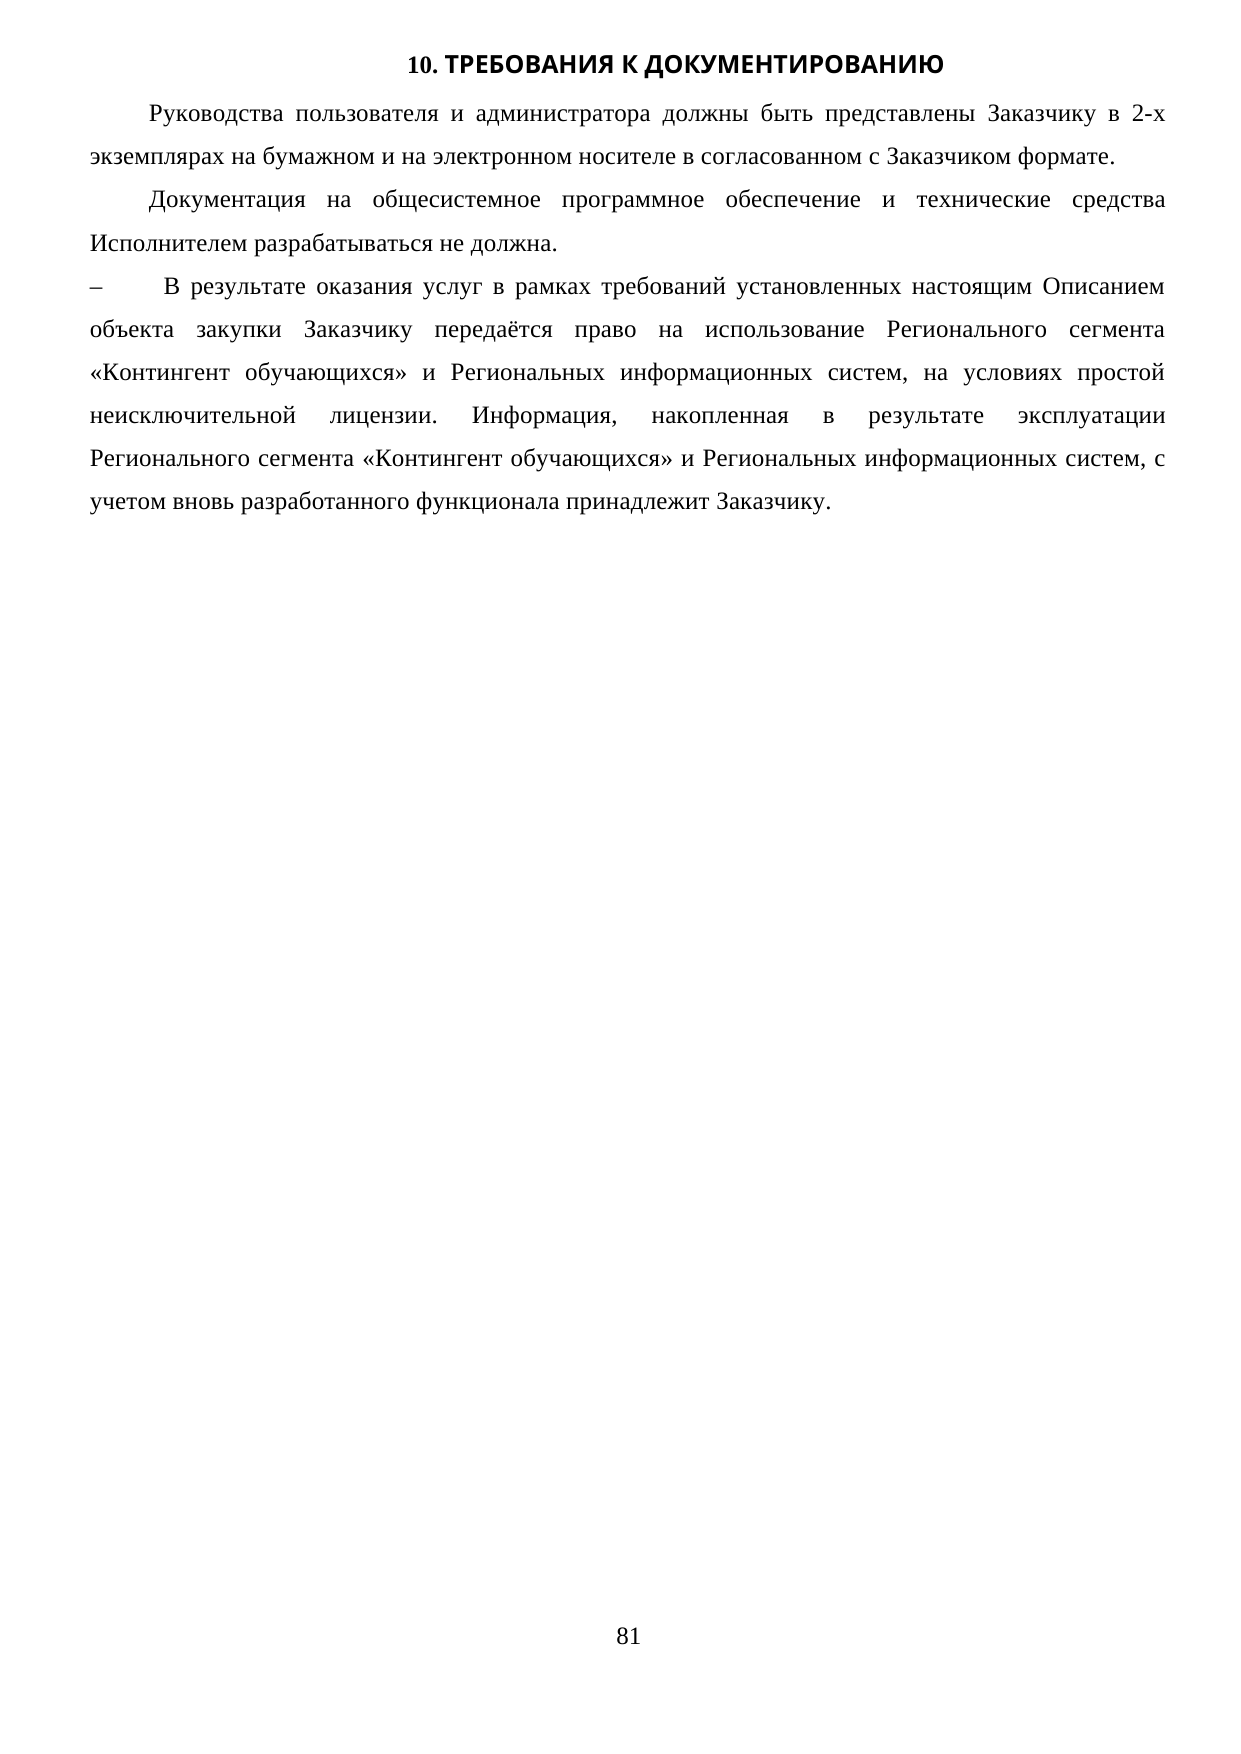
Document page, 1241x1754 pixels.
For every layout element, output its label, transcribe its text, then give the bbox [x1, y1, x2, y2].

text Документация на общесистемное программное обеспечение и технические средства Исполнителем разрабатываться не должна. [89, 184, 1167, 256]
list ТРЕБОВАНИЯ К ДОКУМЕНТИРОВАНИЮ [137, 47, 1167, 81]
text Руководства пользователя и администратора должны быть представлены Заказчику в 2-х экземплярах на бумажном и на электронном носителе в согласованном с Заказчиком формате. [89, 98, 1167, 170]
text – В результате оказания услуг в рамках требований установленных настоящим Описанием объекта закупки Заказчику передаётся право на использование Регионального сегмента «Контингент обучающихся» и Региональных информационных систем, на условиях простой неисключительной лицензии. Информация, накопленная в результате эксплуатации Регионального сегмента «Контингент обучающихся» и Региональных информационных систем, с учетом вновь разработанного функционала принадлежит Заказчику. [89, 271, 1167, 515]
